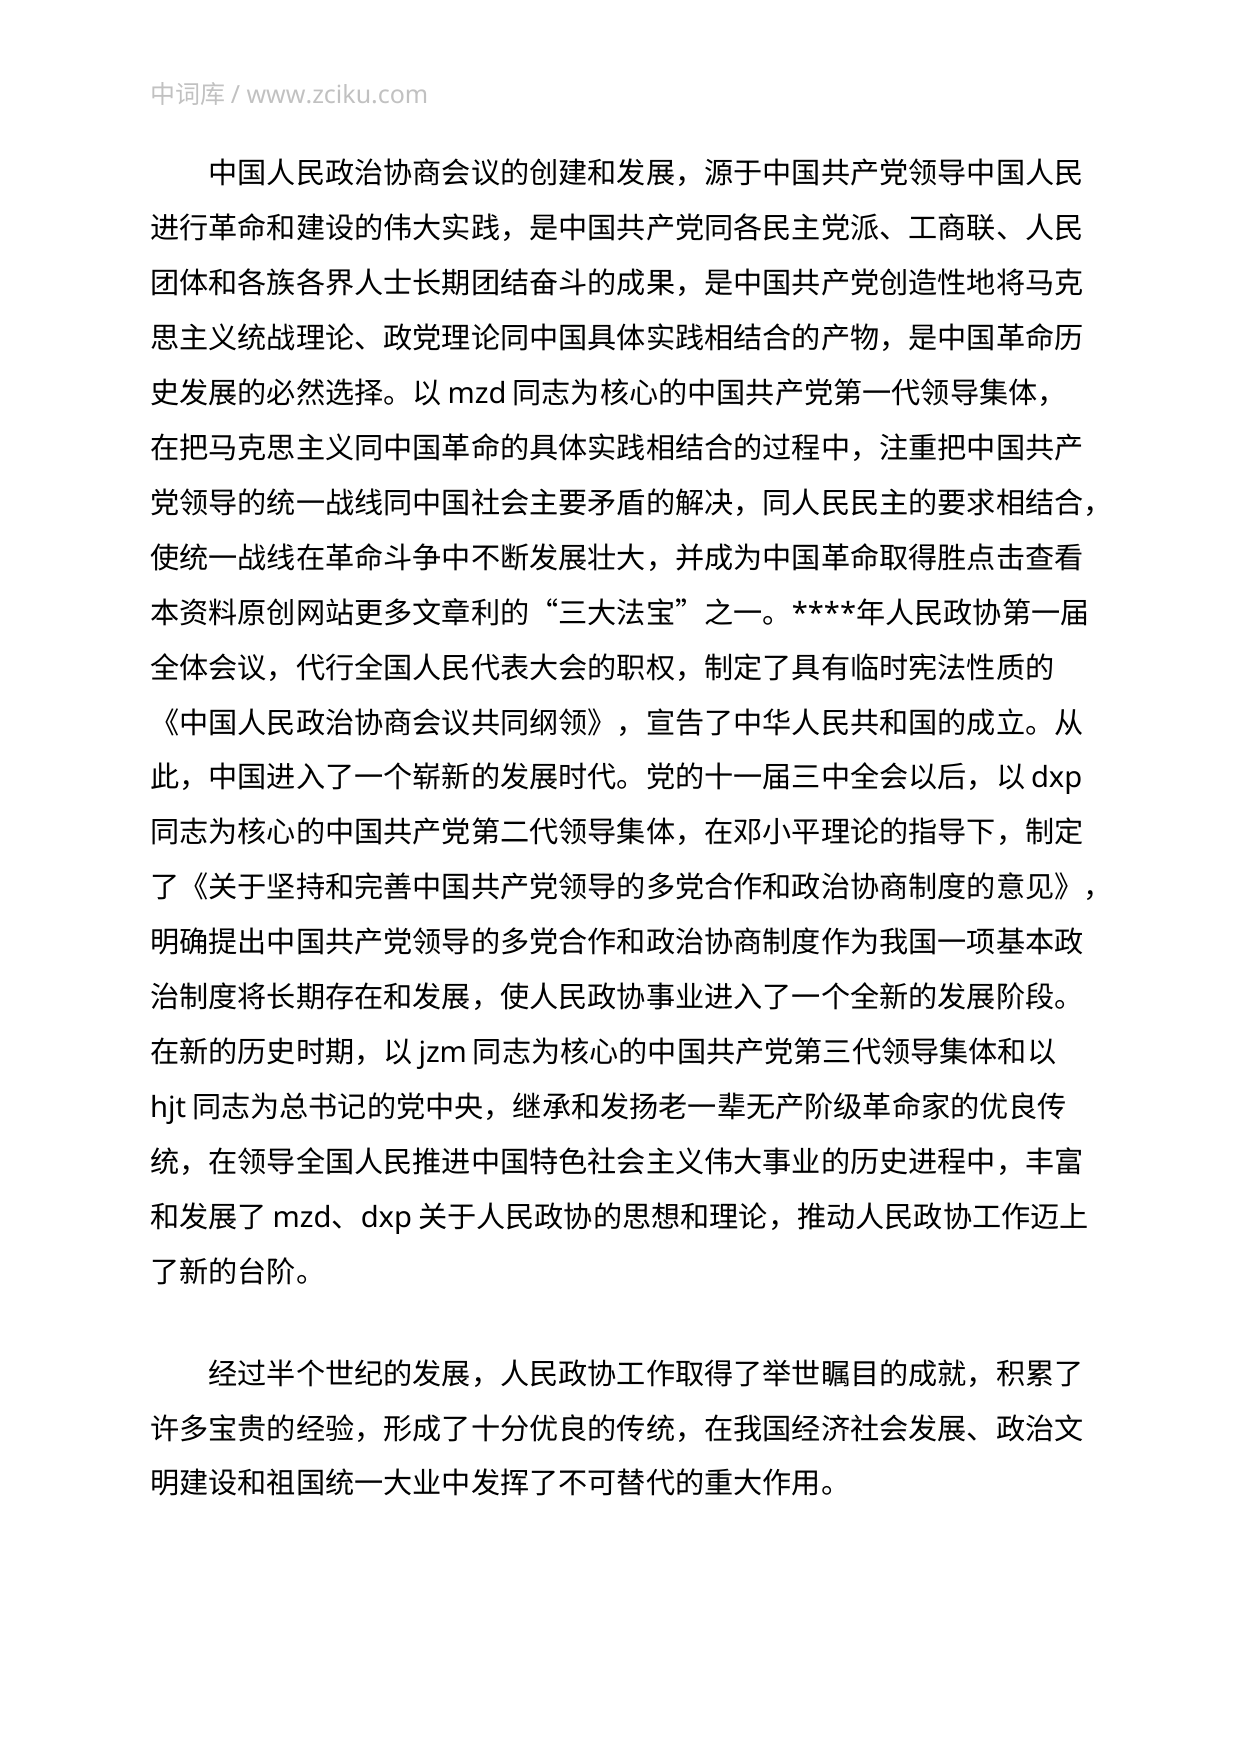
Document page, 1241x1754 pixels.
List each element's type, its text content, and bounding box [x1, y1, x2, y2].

text 经过半个世纪的发展，人民政协工作取得了举世瞩目的成就，积累了许多宝贵的经验，形成了十分优良的传统，在我国经济社会发展、政治文明建设和祖国统一大业中发挥了不可替代的重大作用。 [150, 1350, 1090, 1502]
text 中国人民政治协商会议的创建和发展，源于中国共产党领导中国人民进行革命和建设的伟大实践，是中国共产党同各民主党派、工商联、人民团体和各族各界人士长期团结奋斗的成果，是中国共产党创造性地将马克思主义统战理论、政党理论同中国具体实践相结合的产物，是中国革命历史发展的必然选择。以mzd同志为核心的中国共产党第一代领导集体，在把马克思主义同中国革命的具体实践相结合的过程中，注重把中国共产党领导的统一战线同中国社会主要矛盾的解决，同人民民主的要求相结合，使统一战线在革命斗争中不断发展壮大，并成为中国革命取得胜点击查看本资料原创网站更多文章利的“三大法宝”之一。****年人民政协第一届全体会议，代行全国人民代表大会的职权，制定了具有临时宪法性质的《中国人民政治协商会议共同纲领》，宣告了中华人民共和国的成立。从此，中国进入了一个崭新的发展时代。党的十一届三中全会以后，以dxp同志为核心的中国共产党第二代领导集体，在邓小平理论的指导下，制定了《关于坚持和完善中国共产党领导的多党合作和政治协商制度的意见》，明确提出中国共产党领导的多党合作和政治协商制度作为我国一项基本政治制度将长期存在和发展，使人民政协事业进入了一个全新的发展阶段。在新的历史时期，以jzm同志为核心的中国共产党第三代领导集体和以hjt同志为总书记的党中央，继承和发扬老一辈无产阶级革命家的优良传统，在领导全国人民推进中国特色社会主义伟大事业的历史进程中，丰富和发展了mzd、dxp关于人民政协的思想和理论，推动人民政协工作迈上了新的台阶。 [150, 150, 1090, 1291]
